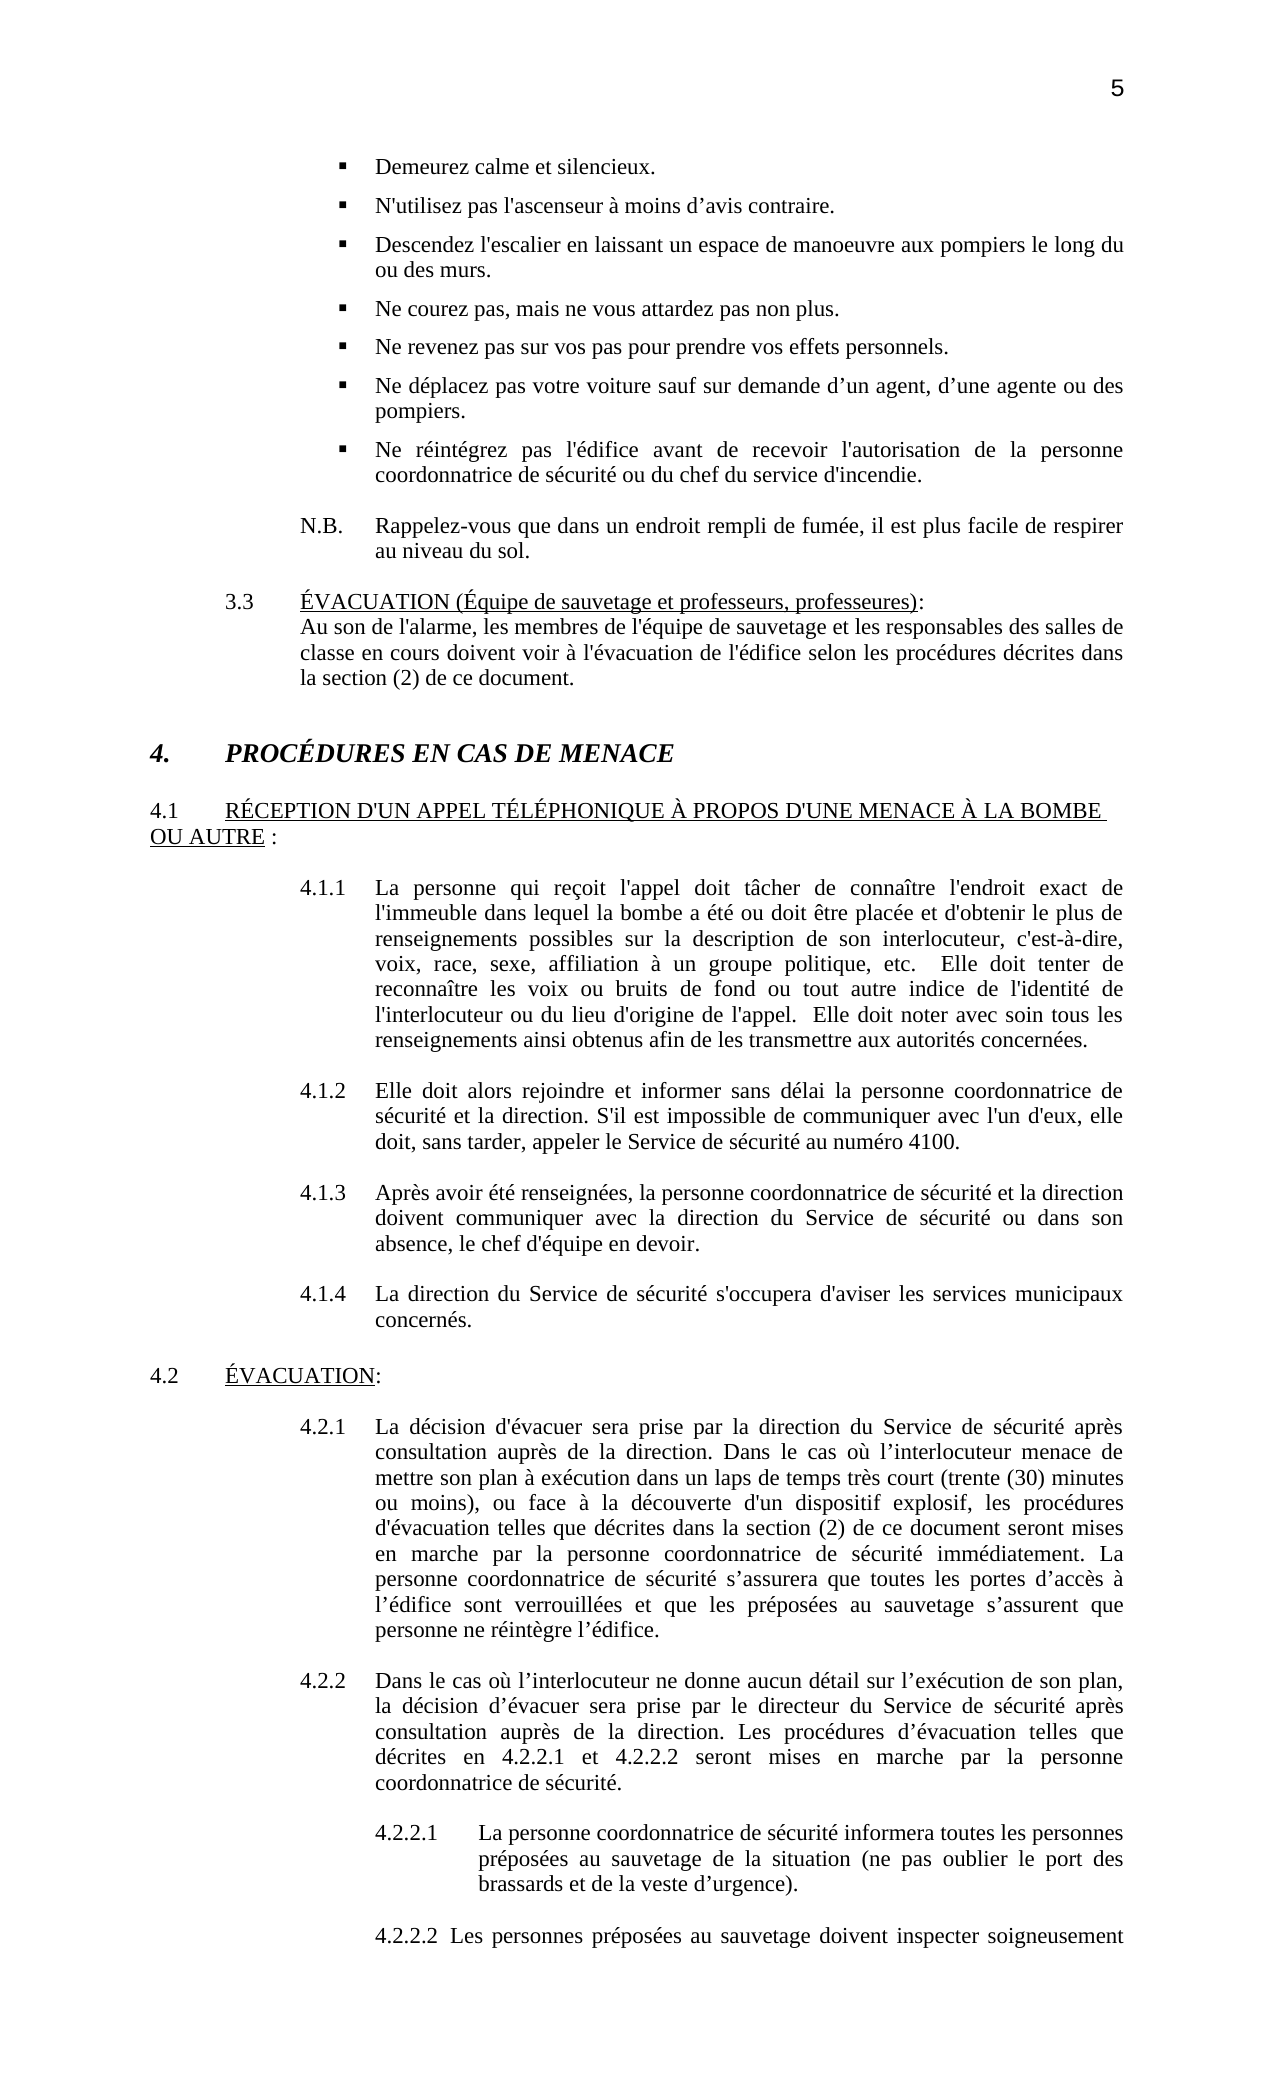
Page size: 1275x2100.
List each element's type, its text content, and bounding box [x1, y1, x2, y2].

text 4.2.1 La décision d'évacuer sera prise par la direction du Service de sécurité après consultation auprès de la direction. Dans le cas où l’interlocuteur menace de mettre son plan à exécution dans un laps de temps très court (trente (30) minutes ou moins), ou face à la découverte d'un dispositif explosif, les procédures d'évacuation telles que décrites dans la section (2) de ce document seront mises en marche par la personne coordonnatrice de sécurité immédiatement. La personne coordonnatrice de sécurité s’assurera que toutes les portes d’accès à l’édifice sont verrouillées et que les préposées au sauvetage s’assurent que personne ne réintègre l’édifice. [300, 1414, 1125, 1642]
text 4.1.3 Après avoir été renseignées, la personne coordonnatrice de sécurité et la direction doivent communiquer avec la direction du Service de sécurité ou dans son absence, le chef d'équipe en devoir. [300, 1180, 1125, 1256]
list Ne revenez pas sur vos pas pour prendre vos effets personnels. [337, 334, 1125, 360]
text 4. PROCÉDURES EN CAS DE MENACE [150, 742, 1125, 767]
text 4.1.4 La direction du Service de sécurité s'occupera d'aviser les services municipaux concernés. [300, 1282, 1125, 1332]
list Ne réintégrez pas l'édifice avant de recevoir l'autorisation de la personne coordonnatrice de sécurité ou du chef du service d'incendie. [337, 437, 1125, 488]
list Demeurez calme et silencieux. [337, 155, 1125, 180]
text 4.2.2.1 La personne coordonnatrice de sécurité informera toutes les personnes préposées au sauvetage de la situation (ne pas oublier le port des brassards et de la veste d’urgence). [375, 1820, 1125, 1897]
list Ne déplacez pas votre voiture sauf sur demande d’un agent, d’une agente ou des pompiers. [337, 373, 1125, 424]
subtitle 4.1 RÉCEPTION D'UN APPEL TÉLÉPHONIQUE À PROPOS D'UNE MENACE À LA BOMBE OU AUTRE : [150, 797, 1125, 849]
list Descendez l'escalier en laissant un espace de manoeuvre aux pompiers le long du ou des murs. [337, 232, 1125, 283]
subtitle 4.2 ÉVACUATION: [150, 1362, 1125, 1388]
text 3.3 ÉVACUATION (Équipe de sauvetage et professeurs, professeures): [225, 589, 1125, 615]
text 4.1.2 Elle doit alors rejoindre et informer sans délai la personne coordonnatrice de sécurité et la direction. S'il est impossible de communiquer avec l'un d'eux, elle doit, sans tarder, appeler le Service de sécurité au numéro 4100. [300, 1078, 1125, 1154]
text N.B. Rappelez-vous que dans un endroit rempli de fumée, il est plus facile de respirer au niveau du sol. [300, 513, 1125, 564]
list Ne courez pas, mais ne vous attardez pas non plus. [337, 296, 1125, 321]
text 4.2.2 Dans le cas où l’interlocuteur ne donne aucun détail sur l’exécution de son plan, la décision d’évacuer sera prise par le directeur du Service de sécurité après consultation auprès de la direction. Les procédures d’évacuation telles que décrites en 4.2.2.1 et 4.2.2.2 seront mises en marche par la personne coordonnatrice de sécurité. [300, 1668, 1125, 1795]
list N'utilisez pas l'ascenseur à moins d’avis contraire. [337, 193, 1125, 219]
text 4.1.1 La personne qui reçoit l'appel doit tâcher de connaître l'endroit exact de l'immeuble dans lequel la bombe a été ou doit être placée et d'obtenir le plus de renseignements possibles sur la description de son interlocuteur, c'est-à-dire, voix, race, sexe, affiliation à un groupe politique, etc. Elle doit tenter de reconnaître les voix ou bruits de fond ou tout autre indice de l'identité de l'interlocuteur ou du lieu d'origine de l'appel. Elle doit noter avec soin tous les renseignements ainsi obtenus afin de les transmettre aux autorités concernées. [300, 875, 1125, 1053]
text Au son de l'alarme, les membres de l'équipe de sauvetage et les responsables des salles de classe en cours doivent voir à l'évacuation de l'édifice selon les procédures décrites dans la section (2) de ce document. [300, 615, 1125, 691]
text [375, 1922, 1125, 1948]
